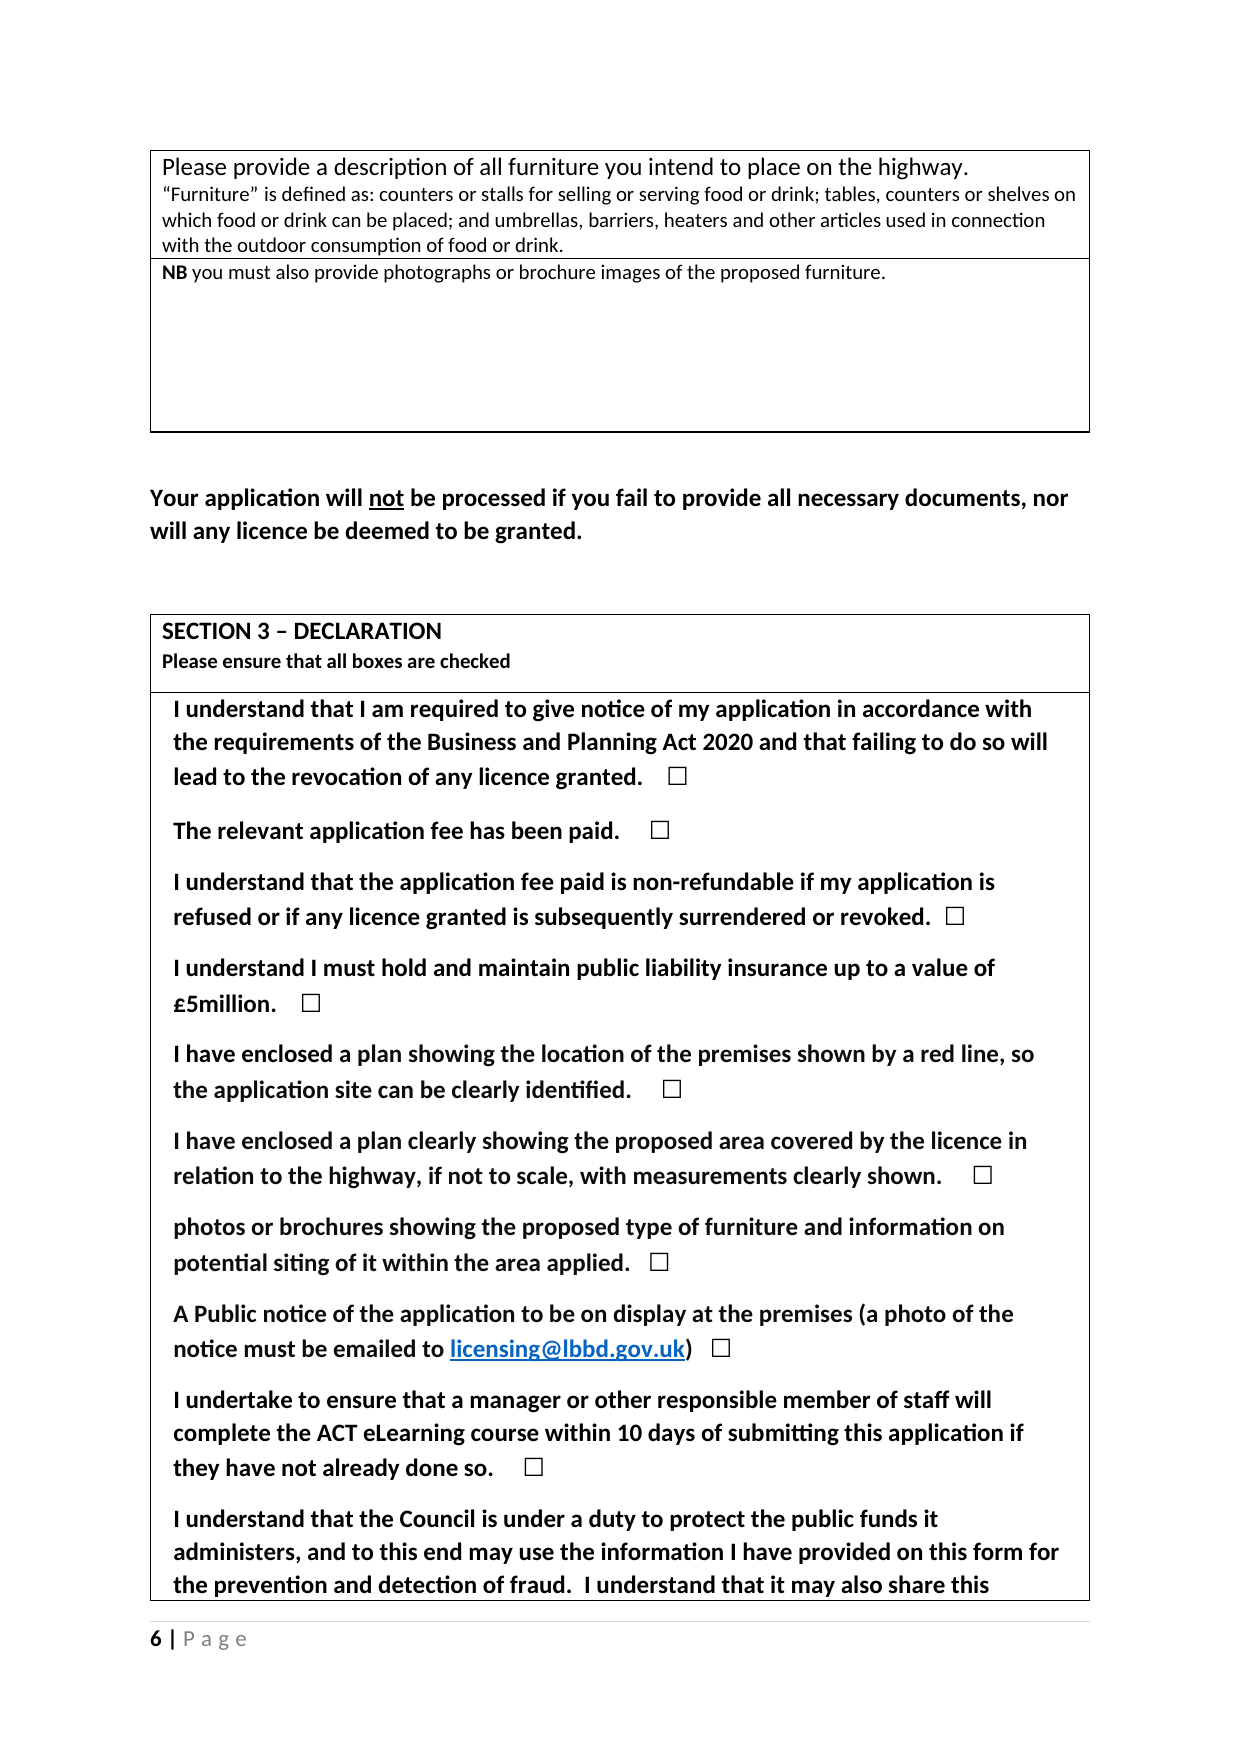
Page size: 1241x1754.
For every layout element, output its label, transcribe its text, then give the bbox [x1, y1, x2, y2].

text Your application will not be processed if you fail to provide all necessary documents, nor will any licence be deemed to be granted. [150, 482, 1090, 545]
table_cell [151, 693, 1089, 1600]
table_header SECTION 3 – DECLARATION Please ensure that all boxes are checked [151, 615, 1089, 692]
table_header Please provide a description of all furniture you intend to place on the highway. “Furniture” is defined as: counters or stalls for selling or serving food or drink; tables, counters or shelves on which food or drink can be placed; and umbrellas, barriers, heaters and other articles used in connection with the outdoor consumption of food or drink. [151, 151, 1089, 258]
table_cell NB you must also provide photographs or brochure images of the proposed furniture. [151, 259, 1089, 431]
